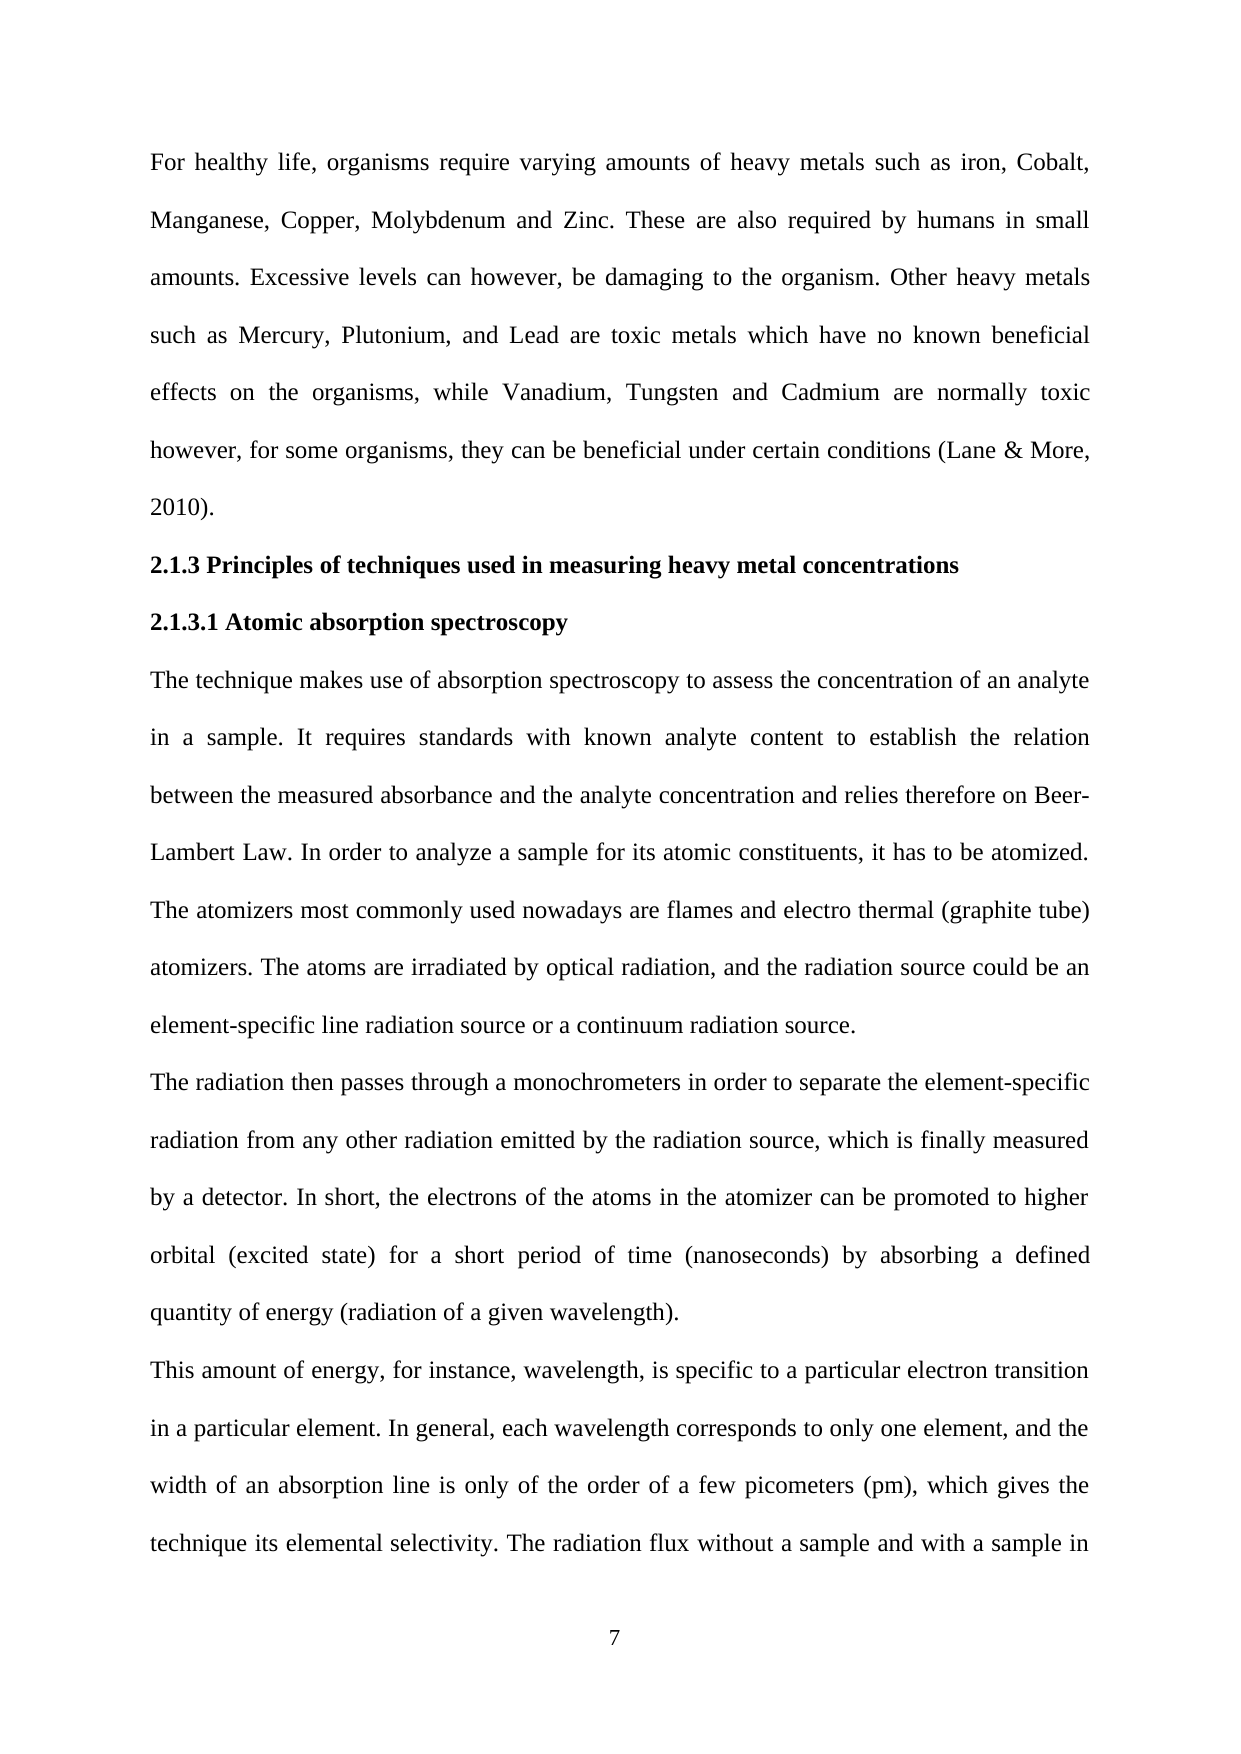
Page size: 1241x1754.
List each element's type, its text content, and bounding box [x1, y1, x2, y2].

subtitle Principles of techniques used in measuring heavy metal concentrations [150, 550, 1134, 579]
text The technique makes use of absorption spectroscopy to assess the concentration of an analyte in a sample. It requires standards with known analyte content to establish the relation between the measured absorbance and the analyte concentration and relies therefore on Beer-Lambert Law. In order to analyze a sample for its atomic constituents, it has to be atomized. The atomizers most commonly used nowadays are flames and electro thermal (graphite tube) atomizers. The atoms are irradiated by optical radiation, and the radiation source could be an element-specific line radiation source or a continuum radiation source. [150, 665, 1091, 1039]
list Atomic absorption spectroscopy [150, 607, 1134, 636]
text For healthy life, organisms require varying amounts of heavy metals such as iron, Cobalt, Manganese, Copper, Molybdenum and Zinc. These are also required by humans in small amounts. Excessive levels can however, be damaging to the organism. Other heavy metals such as Mercury, Plutonium, and Lead are toxic metals which have no known beneficial effects on the organisms, while Vanadium, Tungsten and Cadmium are normally toxic however, for some organisms, they can be beneficial under certain conditions (Lane & More, 2010). [150, 147, 1091, 521]
text This amount of energy, for instance, wavelength, is specific to a particular electron transition in a particular element. In general, each wavelength corresponds to only one element, and the width of an absorption line is only of the order of a few picometers (pm), which gives the technique its elemental selectivity. The radiation flux without a sample and with a sample in [150, 1355, 1090, 1556]
text The radiation then passes through a monochrometers in order to separate the element-specific radiation from any other radiation emitted by the radiation source, which is finally measured by a detector. In short, the electrons of the atoms in the atomizer can be promoted to higher orbital (excited state) for a short period of time (nanoseconds) by absorbing a defined quantity of energy (radiation of a given wavelength). [150, 1067, 1091, 1326]
